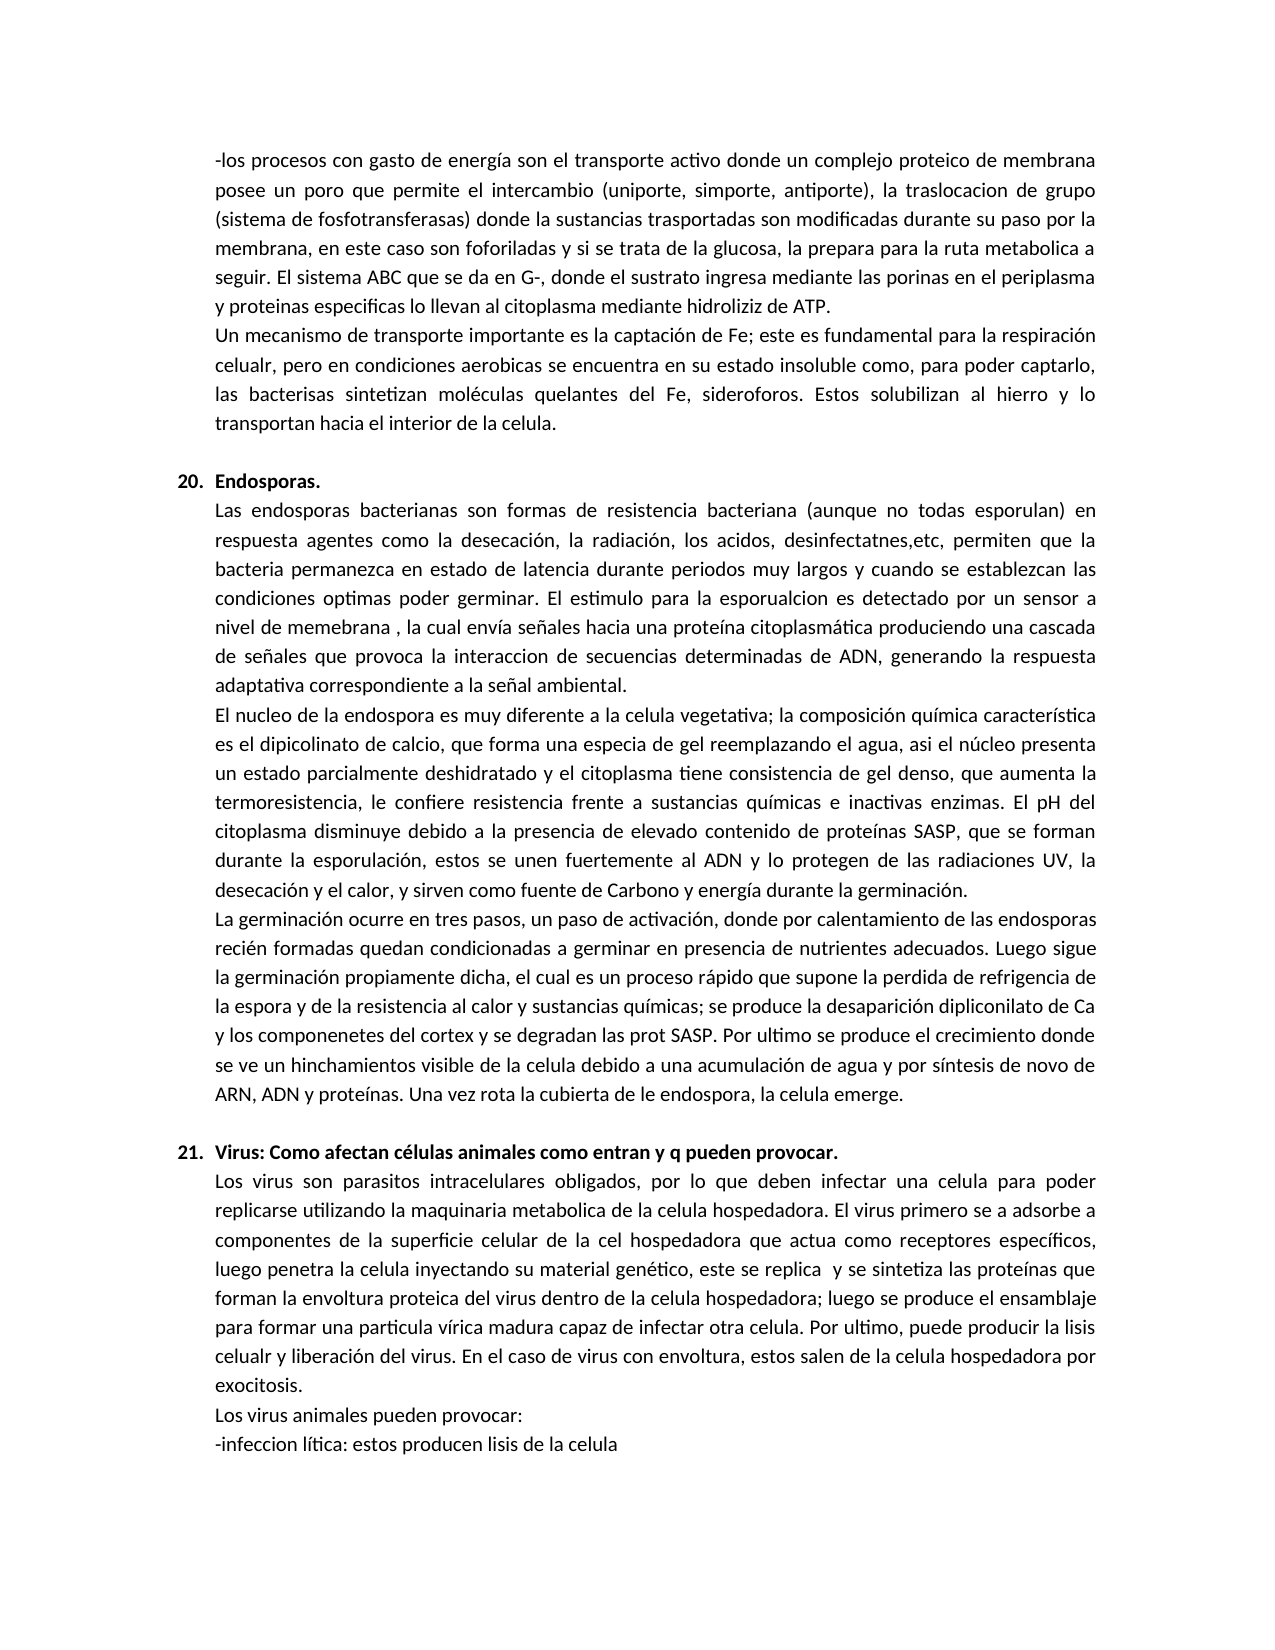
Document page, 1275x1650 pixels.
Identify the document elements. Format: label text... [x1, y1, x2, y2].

list Las endosporas bacterianas son formas de resistencia bacteriana (aunque no todas esporulan) en respuesta agentes como la desecación, la radiación, los acidos, desinfectatnes,etc, permiten que la bacteria permanezca en estado de latencia durante periodos muy largos y cuando se establezcan las condiciones optimas poder germinar. El estimulo para la esporualcion es detectado por un sensor a nivel de memebrana , la cual envía señales hacia una proteína citoplasmática produciendo una cascada de señales que provoca la interaccion de secuencias determinadas de ADN, generando la respuesta adaptativa correspondiente a la señal ambiental. [215, 498, 1098, 698]
list El nucleo de la endospora es muy diferente a la celula vegetativa; la composición química característica es el dipicolinato de calcio, que forma una especia de gel reemplazando el agua, asi el núcleo presenta un estado parcialmente deshidratado y el citoplasma tiene consistencia de gel denso, que aumenta la termoresistencia, le confiere resistencia frente a sustancias químicas e inactivas enzimas. El pH del citoplasma disminuye debido a la presencia de elevado contenido de proteínas SASP, que se forman durante la esporulación, estos se unen fuertemente al ADN y lo protegen de las radiaciones UV, la desecación y el calor, y sirven como fuente de Carbono y energía durante la germinación. [215, 702, 1098, 902]
list La germinación ocurre en tres pasos, un paso de activación, donde por calentamiento de las endosporas recién formadas quedan condicionadas a germinar en presencia de nutrientes adecuados. Luego sigue la germinación propiamente dicha, el cual es un proceso rápido que supone la perdida de refrigencia de la espora y de la resistencia al calor y sustancias químicas; se produce la desaparición dipliconilato de Ca y los componenetes del cortex y se degradan las prot SASP. Por ultimo se produce el crecimiento donde se ve un hinchamientos visible de la celula debido a una acumulación de agua y por síntesis de novo de ARN, ADN y proteínas. Una vez rota la cubierta de le endospora, la celula emerge. [215, 906, 1098, 1106]
list Un mecanismo de transporte importante es la captación de Fe; este es fundamental para la respiración celualr, pero en condiciones aerobicas se encuentra en su estado insoluble como, para poder captarlo, las bacterisas sintetizan moléculas quelantes del Fe, sideroforos. Estos solubilizan al hierro y lo transportan hacia el interior de la celula. [215, 323, 1098, 436]
list Los virus animales pueden provocar: [215, 1402, 1098, 1427]
list Los virus son parasitos intracelulares obligados, por lo que deben infectar una celula para poder replicarse utilizando la maquinaria metabolica de la celula hospedadora. El virus primero se a adsorbe a componentes de la superficie celular de la cel hospedadora que actua como receptores específicos, luego penetra la celula inyectando su material genético, este se replica y se sintetiza las proteínas que forman la envoltura proteica del virus dentro de la celula hospedadora; luego se produce el ensamblaje para formar una particula vírica madura capaz de infectar otra celula. Por ultimo, puede producir la lisis celualr y liberación del virus. En el caso de virus con envoltura, estos salen de la celula hospedadora por exocitosis. [215, 1168, 1098, 1398]
list Virus: Como afectan células animales como entran y q pueden provocar. [177, 1139, 1098, 1165]
list Endosporas. [177, 468, 1098, 494]
list -los procesos con gasto de energía son el transporte activo donde un complejo proteico de membrana posee un poro que permite el intercambio (uniporte, simporte, antiporte), la traslocacion de grupo (sistema de fosfotransferasas) donde la sustancias trasportadas son modificadas durante su paso por la membrana, en este caso son foforiladas y si se trata de la glucosa, la prepara para la ruta metabolica a seguir. El sistema ABC que se da en G-, donde el sustrato ingresa mediante las porinas en el periplasma y proteinas especificas lo llevan al citoplasma mediante hidroliziz de ATP. [215, 148, 1098, 319]
list -infeccion lítica: estos producen lisis de la celula [215, 1431, 1098, 1456]
